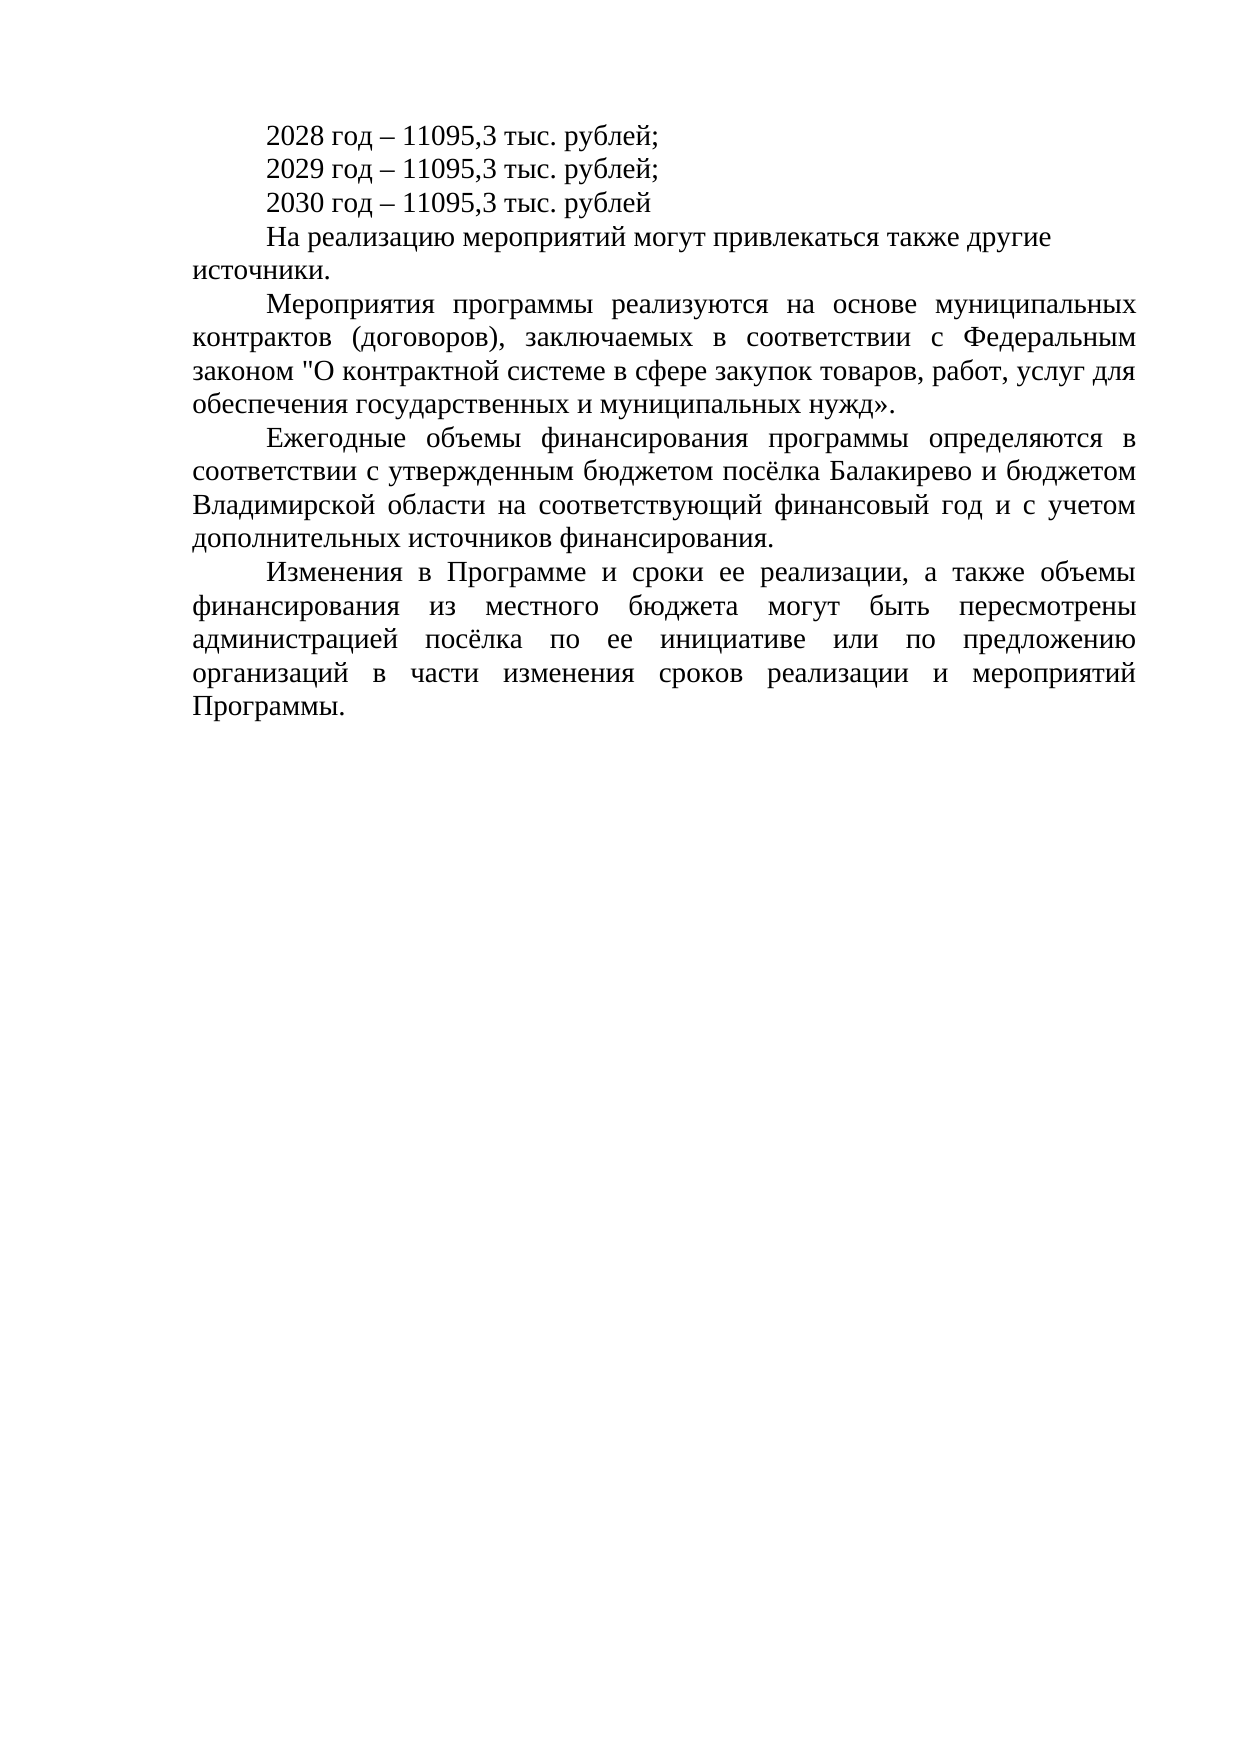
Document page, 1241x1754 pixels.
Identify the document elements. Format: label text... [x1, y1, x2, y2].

text Ежегодные объемы финансирования программы определяются в соответствии с утвержденным бюджетом посёлка Балакирево и бюджетом Владимирской области на соответствующий финансовый год и с учетом дополнительных источников финансирования. [192, 420, 1137, 554]
text 2030 год – 11095,3 тыс. рублей [192, 185, 1137, 219]
text На реализацию мероприятий могут привлекаться также другие источники. [192, 219, 1137, 286]
text 2028 год – 11095,3 тыс. рублей; [192, 118, 1137, 152]
text Мероприятия программы реализуются на основе муниципальных контрактов (договоров), заключаемых в соответствии с Федеральным законом "О контрактной системе в сфере закупок товаров, работ, услуг для обеспечения государственных и муниципальных нужд». [192, 286, 1137, 420]
text Изменения в Программе и сроки ее реализации, а также объемы финансирования из местного бюджета могут быть пересмотрены администрацией посёлка по ее инициативе или по предложению организаций в части изменения сроков реализации и мероприятий Программы. [192, 554, 1137, 722]
text 2029 год – 11095,3 тыс. рублей; [192, 152, 1137, 185]
